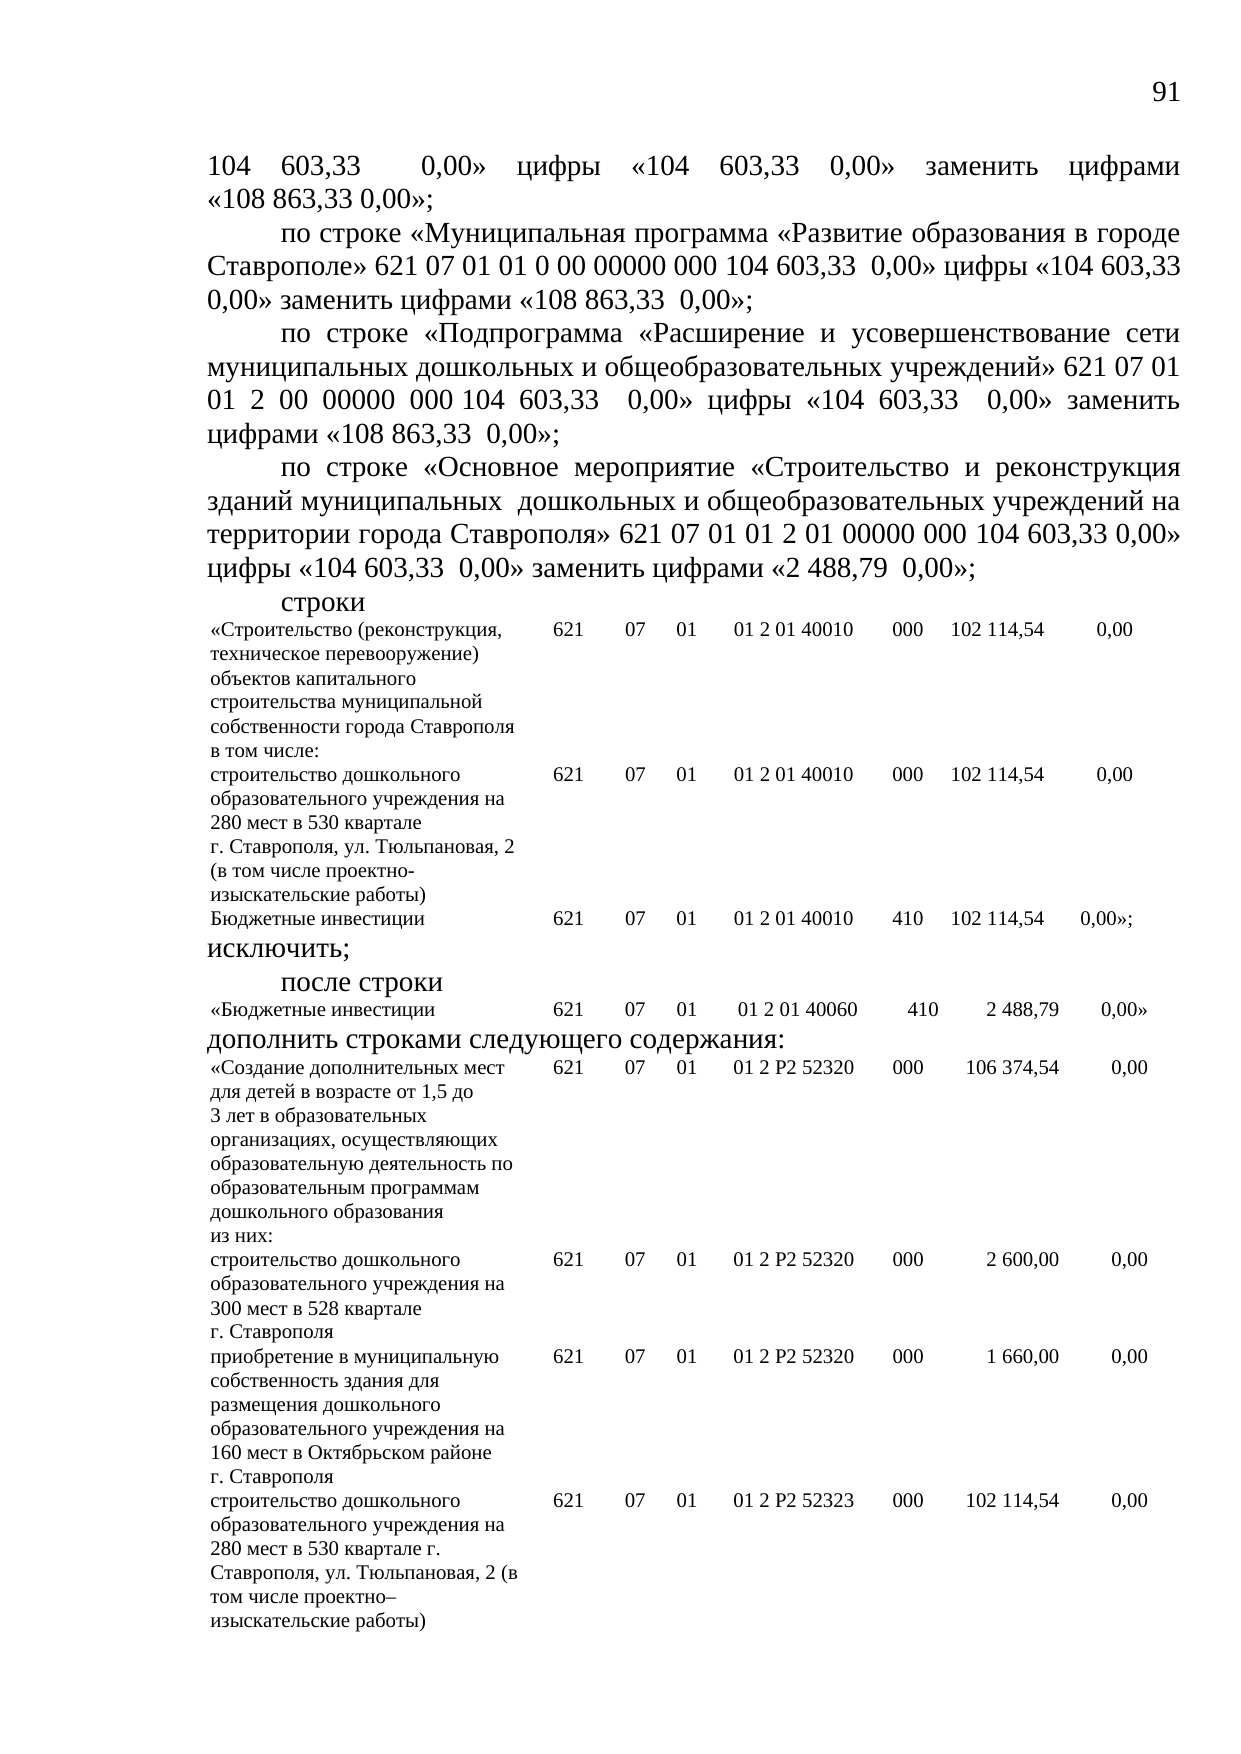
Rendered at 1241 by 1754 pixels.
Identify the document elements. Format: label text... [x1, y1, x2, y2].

text строки [207, 584, 1181, 617]
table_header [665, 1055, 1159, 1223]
text по строке «Подпрограмма «Расширение и усовершенствование сети муниципальных дошкольных и общеобразовательных учреждений» 621 07 01 01 2 00 00000 000 104 603,33 0,00» цифры «104 603,33 0,00» заменить цифрами «108 863,33 0,00»; [207, 315, 1181, 449]
text после строки [207, 964, 1181, 997]
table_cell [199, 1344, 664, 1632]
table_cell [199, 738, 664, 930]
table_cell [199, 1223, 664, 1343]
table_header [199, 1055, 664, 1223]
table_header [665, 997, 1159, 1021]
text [207, 148, 1181, 215]
text исключить; [207, 930, 1181, 964]
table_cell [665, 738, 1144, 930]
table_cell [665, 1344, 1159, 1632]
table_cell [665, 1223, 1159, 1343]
text по строке «Муниципальная программа «Развитие образования в городе Ставрополе» 621 07 01 01 0 00 00000 000 104 603,33 0,00» цифры «104 603,33 0,00» заменить цифрами «108 863,33 0,00»; [207, 215, 1181, 315]
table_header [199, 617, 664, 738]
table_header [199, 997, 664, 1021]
text по строке «Основное мероприятие «Строительство и реконструкция зданий муниципальных дошкольных и общеобразовательных учреждений на территории города Ставрополя» 621 07 01 01 2 01 00000 000 104 603,33 0,00» цифры «104 603,33 0,00» заменить цифрами «2 488,79 0,00»; [207, 449, 1181, 584]
text дополнить строками следующего содержания: [207, 1021, 1181, 1055]
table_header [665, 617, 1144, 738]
